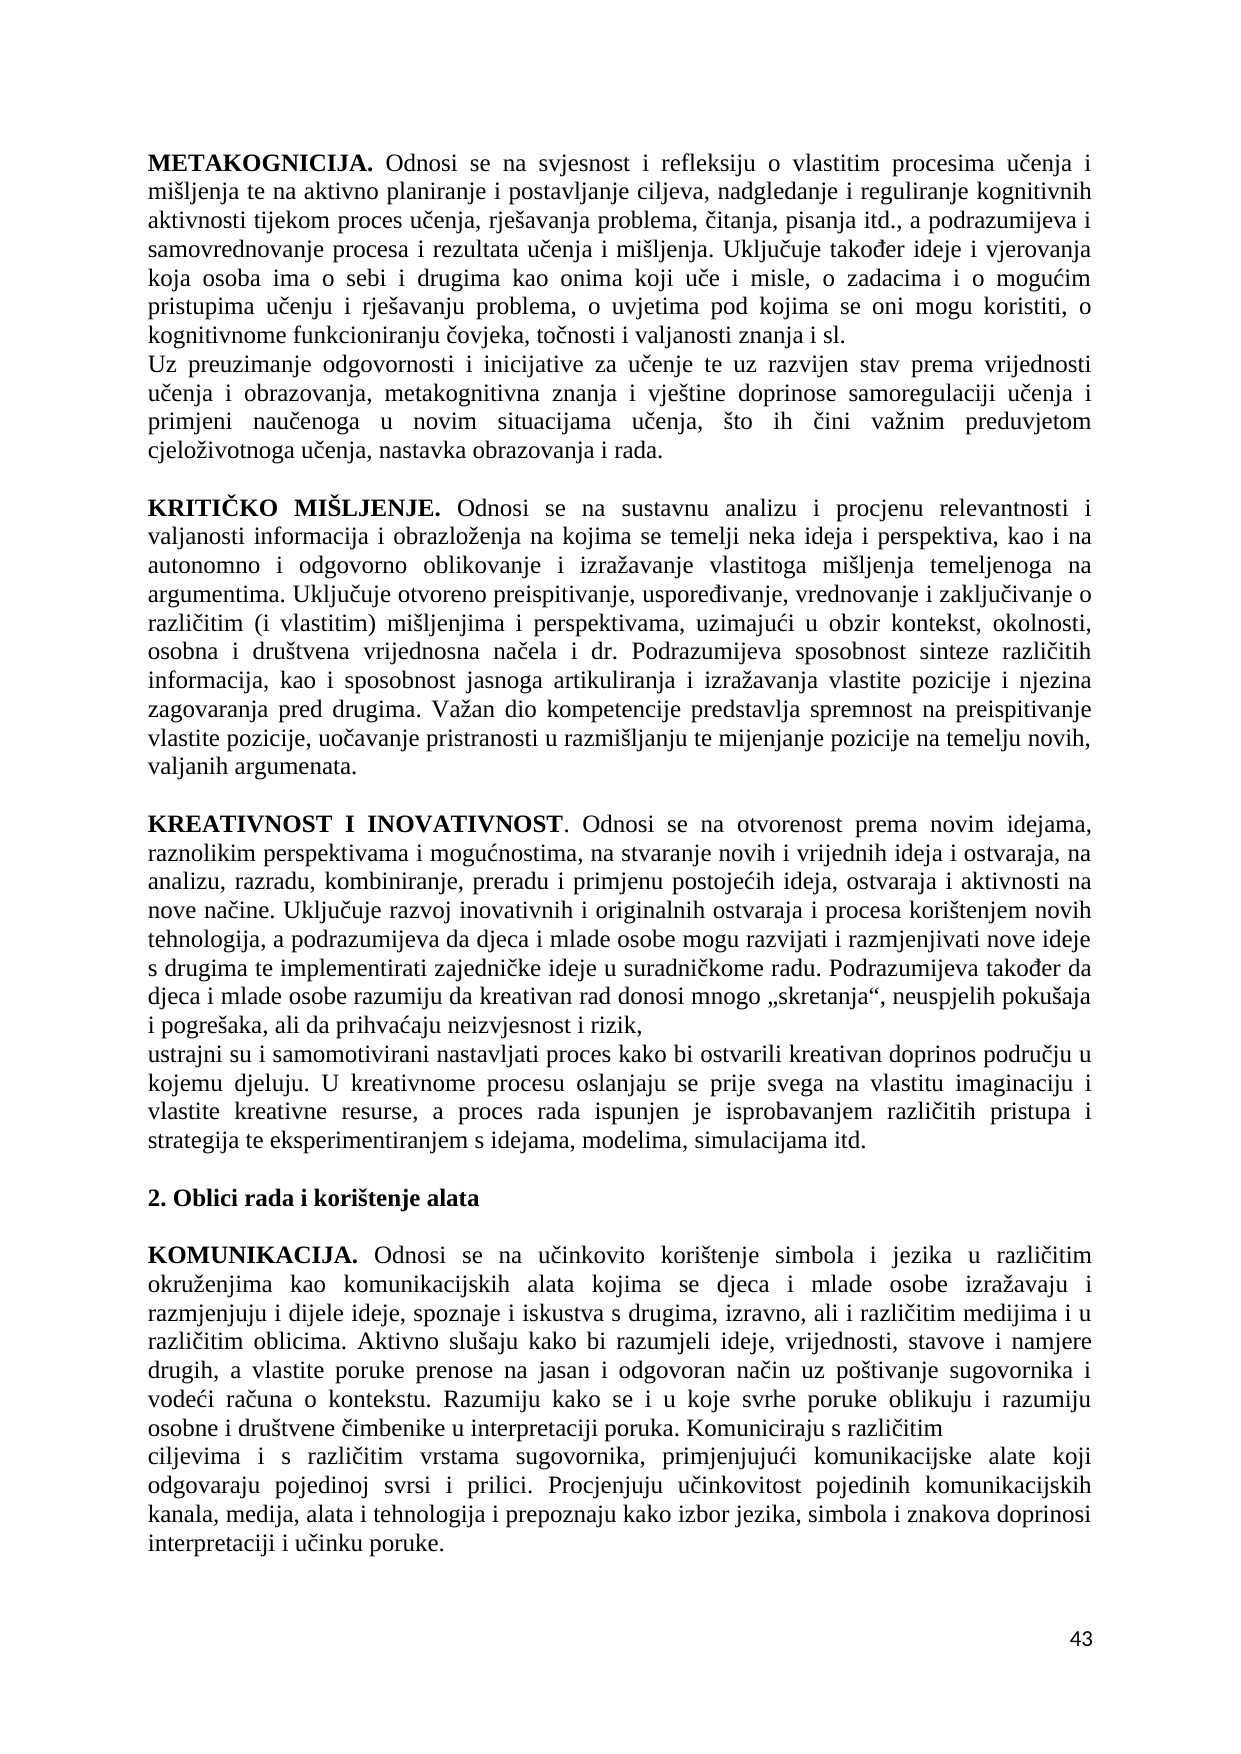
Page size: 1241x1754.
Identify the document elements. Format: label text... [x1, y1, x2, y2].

text ciljevima i s različitim vrstama sugovornika, primjenjujući komunikacijske alate koji odgovaraju pojedinoj svrsi i prilici. Procjenjuju učinkovitost pojedinih komunikacijskih kanala, medija, alata i tehnologija i prepoznaju kako izbor jezika, simbola i znakova doprinosi interpretaciji i učinku poruke. [148, 1441, 1093, 1556]
text Uz preuzimanje odgovornosti i inicijative za učenje te uz razvijen stav prema vrijednosti učenja i obrazovanja, metakognitivna znanja i vještine doprinose samoregulaciji učenja i primjeni naučenoga u novim situacijama učenja, što ih čini važnim preduvjetom cjeloživotnoga učenja, nastavka obrazovanja i rada. [148, 349, 1093, 464]
text KOMUNIKACIJA. Odnosi se na učinkovito korištenje simbola i jezika u različitim okruženjima kao komunikacijskih alata kojima se djeca i mlade osobe izražavaju i razmjenjuju i dijele ideje, spoznaje i iskustva s drugima, izravno, ali i različitim medijima i u različitim oblicima. Aktivno slušaju kako bi razumjeli ideje, vrijednosti, stavove i namjere drugih, a vlastite poruke prenose na jasan i odgovoran način uz poštivanje sugovornika i vodeći računa o kontekstu. Razumiju kako se i u koje svrhe poruke oblikuju i razumiju osobne i društvene čimbenike u interpretaciji poruka. Komuniciraju s različitim [148, 1240, 1093, 1441]
text KRITIČKO MIŠLJENJE. Odnosi se na sustavnu analizu i procjenu relevantnosti i valjanosti informacija i obrazloženja na kojima se temelji neka ideja i perspektiva, kao i na autonomno i odgovorno oblikovanje i izražavanje vlastitoga mišljenja temeljenoga na argumentima. Uključuje otvoreno preispitivanje, uspoređivanje, vrednovanje i zaključivanje o različitim (i vlastitim) mišljenjima i perspektivama, uzimajući u obzir kontekst, okolnosti, osobna i društvena vrijednosna načela i dr. Podrazumijeva sposobnost sinteze različitih informacija, kao i sposobnost jasnoga artikuliranja i izražavanja vlastite pozicije i njezina zagovaranja pred drugima. Važan dio kompetencije predstavlja spremnost na preispitivanje vlastite pozicije, uočavanje pristranosti u razmišljanju te mijenjanje pozicije na temelju novih, valjanih argumenata. [148, 493, 1093, 780]
text METAKOGNICIJA. Odnosi se na svjesnost i refleksiju o vlastitim procesima učenja i mišljenja te na aktivno planiranje i postavljanje ciljeva, nadgledanje i reguliranje kognitivnih aktivnosti tijekom proces učenja, rješavanja problema, čitanja, pisanja itd., a podrazumijeva i samovrednovanje procesa i rezultata učenja i mišljenja. Uključuje također ideje i vjerovanja koja osoba ima o sebi i drugima kao onima koji uče i misle, o zadacima i o mogućim pristupima učenju i rješavanju problema, o uvjetima pod kojima se oni mogu koristiti, o kognitivnome funkcioniranju čovjeka, točnosti i valjanosti znanja i sl. [148, 148, 1093, 349]
text ustrajni su i samomotivirani nastavljati proces kako bi ostvarili kreativan doprinos području u kojemu djeluju. U kreativnome procesu oslanjaju se prije svega na vlastitu imaginaciju i vlastite kreativne resurse, a proces rada ispunjen je isprobavanjem različitih pristupa i strategija te eksperimentiranjem s idejama, modelima, simulacijama itd. [148, 1039, 1093, 1154]
text 2. Oblici rada i korištenje alata [148, 1183, 1093, 1211]
text KREATIVNOST I INOVATIVNOST. Odnosi se na otvorenost prema novim idejama, raznolikim perspektivama i mogućnostima, na stvaranje novih i vrijednih ideja i ostvaraja, na analizu, razradu, kombiniranje, preradu i primjenu postojećih ideja, ostvaraja i aktivnosti na nove načine. Uključuje razvoj inovativnih i originalnih ostvaraja i procesa korištenjem novih tehnologija, a podrazumijeva da djeca i mlade osobe mogu razvijati i razmjenjivati nove ideje s drugima te implementirati zajedničke ideje u suradničkome radu. Podrazumijeva također da djeca i mlade osobe razumiju da kreativan rad donosi mnogo „skretanja“, neuspjelih pokušaja i pogrešaka, ali da prihvaćaju neizvjesnost i rizik, [148, 809, 1093, 1039]
